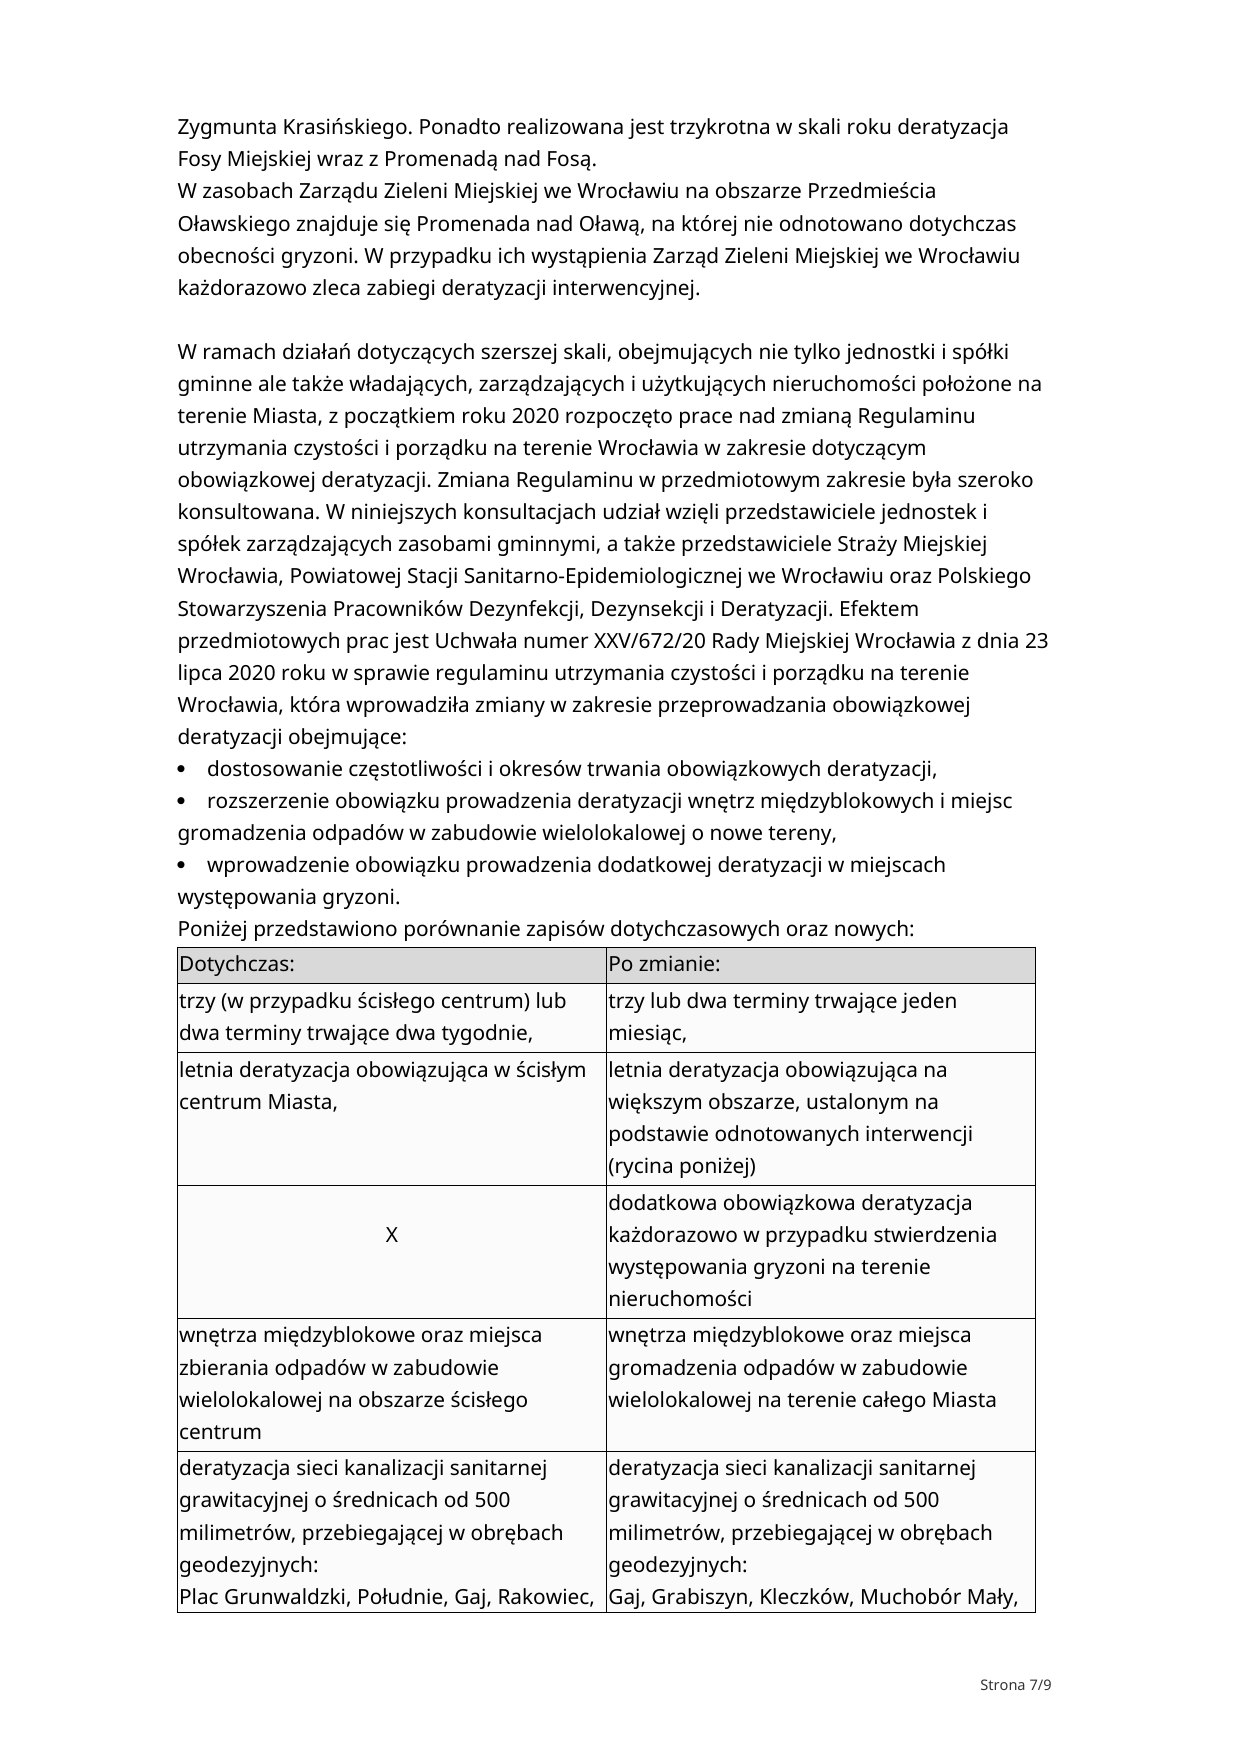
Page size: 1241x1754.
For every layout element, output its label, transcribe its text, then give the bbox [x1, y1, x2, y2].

list wprowadzenie obowiązku prowadzenia dodatkowej deratyzacji w miejscach występowania gryzoni. [177, 850, 1051, 911]
table_cell letnia deratyzacja obowiązująca na większym obszarze, ustalonym na podstawie odnotowanych interwencji (rycina poniżej) [607, 1053, 1035, 1185]
table_cell trzy (w przypadku ścisłego centrum) lub dwa terminy trwające dwa tygodnie, [178, 984, 606, 1052]
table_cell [178, 1452, 606, 1612]
table_header Po zmianie: [607, 948, 1035, 983]
text Poniżej przedstawiono porównanie zapisów dotychczasowych oraz nowych: [177, 914, 1051, 943]
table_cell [607, 1452, 1035, 1612]
table_cell wnętrza międzyblokowe oraz miejsca zbierania odpadów w zabudowie wielolokalowej na obszarze ścisłego centrum [178, 1319, 606, 1451]
table_cell wnętrza międzyblokowe oraz miejsca gromadzenia odpadów w zabudowie wielolokalowej na terenie całego Miasta [607, 1319, 1035, 1451]
table_header Dotychczas: [178, 948, 606, 983]
table_cell trzy lub dwa terminy trwające jeden miesiąc, [607, 984, 1035, 1052]
table_cell letnia deratyzacja obowiązująca w ścisłym centrum Miasta, [178, 1053, 606, 1185]
table_cell dodatkowa obowiązkowa deratyzacja każdorazowo w przypadku stwierdzenia występowania gryzoni na terenie nieruchomości [607, 1186, 1035, 1318]
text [177, 112, 1051, 173]
table_cell X [178, 1186, 606, 1318]
list rozszerzenie obowiązku prowadzenia deratyzacji wnętrz międzyblokowych i miejsc gromadzenia odpadów w zabudowie wielolokalowej o nowe tereny, [177, 786, 1051, 847]
list dostosowanie częstotliwości i okresów trwania obowiązkowych deratyzacji, [177, 754, 1051, 782]
text W zasobach Zarządu Zieleni Miejskiej we Wrocławiu na obszarze Przedmieścia Oławskiego znajduje się Promenada nad Oławą, na której nie odnotowano dotychczas obecności gryzoni. W przypadku ich wystąpienia Zarząd Zieleni Miejskiej we Wrocławiu każdorazowo zleca zabiegi deratyzacji interwencyjnej. [177, 177, 1051, 301]
text W ramach działań dotyczących szerszej skali, obejmujących nie tylko jednostki i spółki gminne ale także władających, zarządzających i użytkujących nieruchomości położone na terenie Miasta, z początkiem roku 2020 rozpoczęto prace nad zmianą Regulaminu utrzymania czystości i porządku na terenie Wrocławia w zakresie dotyczącym obowiązkowej deratyzacji. Zmiana Regulaminu w przedmiotowym zakresie była szeroko konsultowana. W niniejszych konsultacjach udział wzięli przedstawiciele jednostek i spółek zarządzających zasobami gminnymi, a także przedstawiciele Straży Miejskiej Wrocławia, Powiatowej Stacji Sanitarno-Epidemiologicznej we Wrocławiu oraz Polskiego Stowarzyszenia Pracowników Dezynfekcji, Dezynsekcji i Deratyzacji. Efektem przedmiotowych prac jest Uchwała numer XXV/672/20 Rady Miejskiej Wrocławia z dnia 23 lipca 2020 roku w sprawie regulaminu utrzymania czystości i porządku na terenie Wrocławia, która wprowadziła zmiany w zakresie przeprowadzania obowiązkowej deratyzacji obejmujące: [177, 337, 1051, 750]
